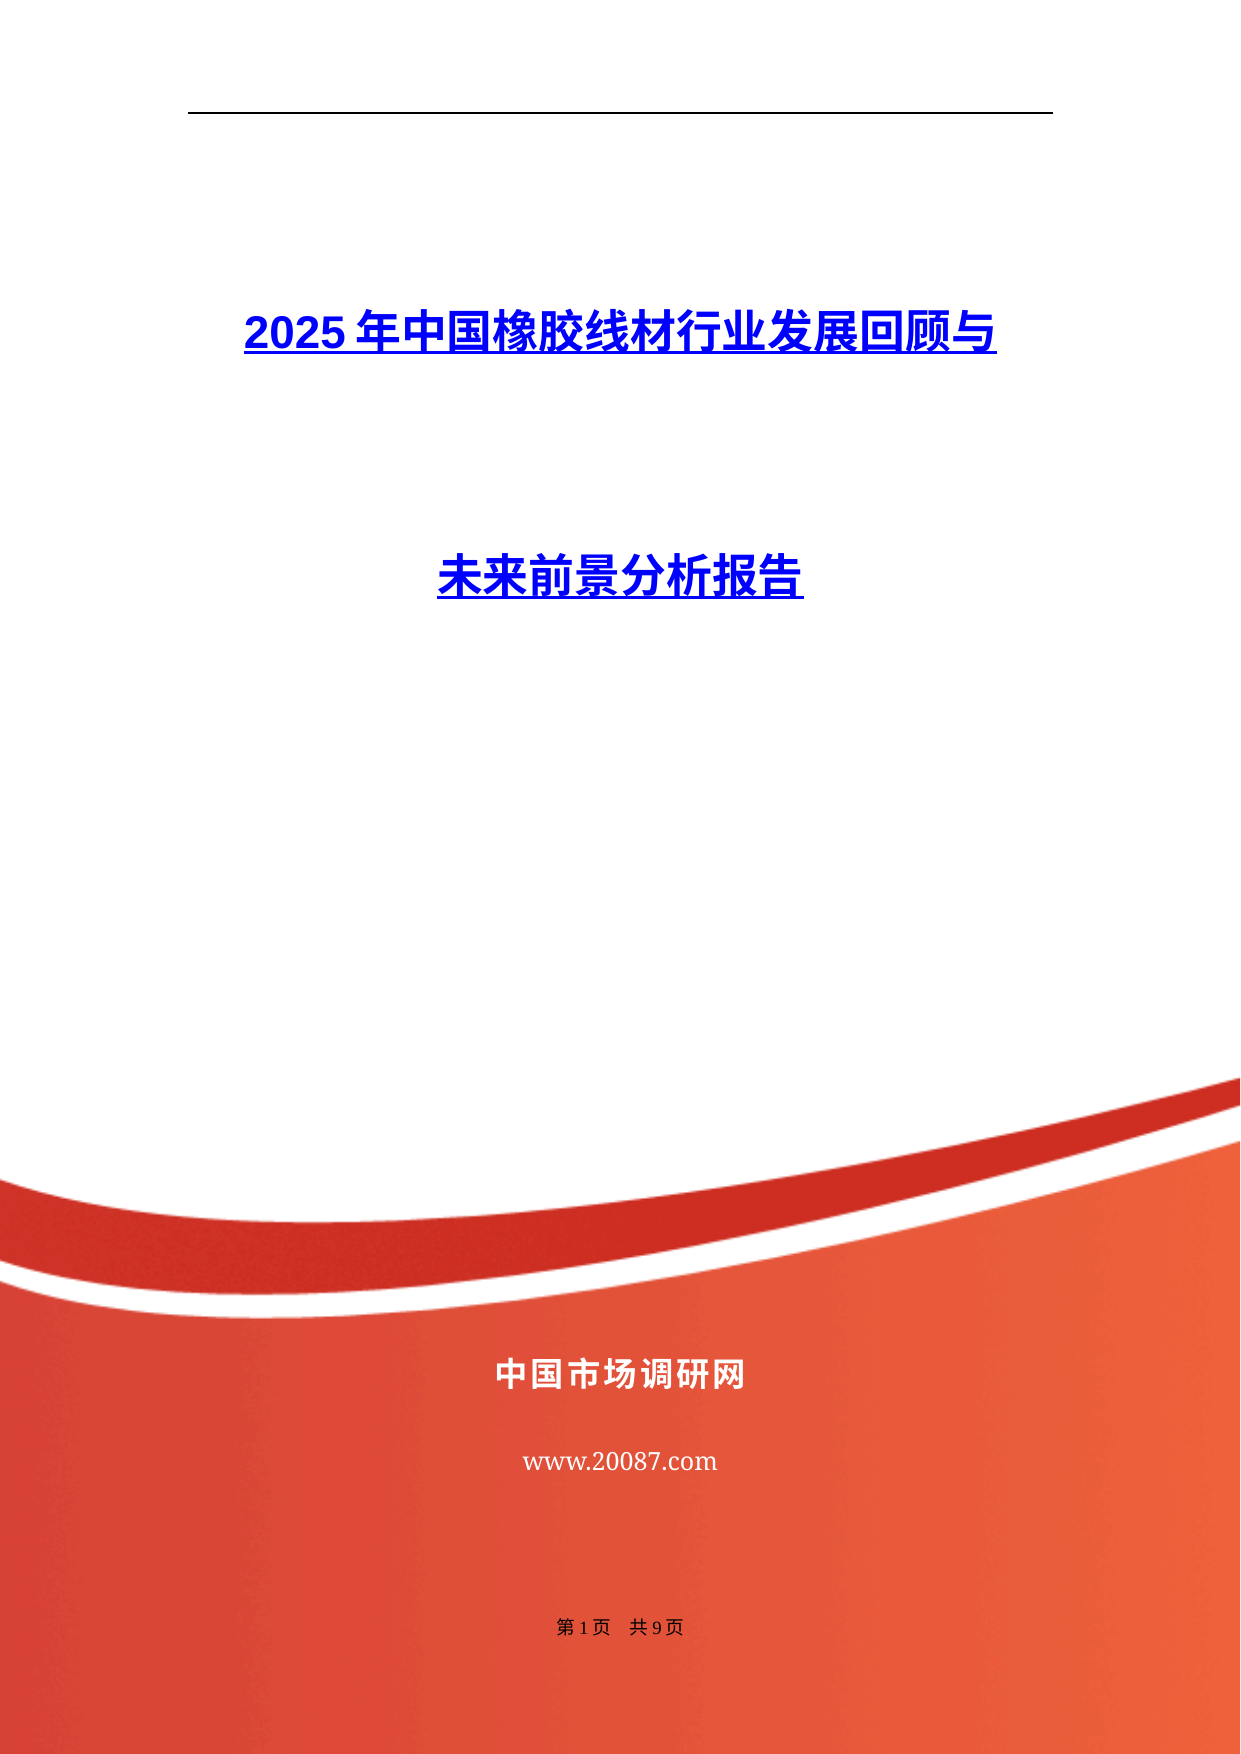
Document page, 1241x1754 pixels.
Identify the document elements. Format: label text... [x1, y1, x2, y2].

picture [0, 1006, 1241, 1754]
text www.20087.com [187, 1428, 1053, 1493]
subtitle 中国市场调研网 [187, 1339, 1053, 1404]
table_header 2025年中国橡胶线材行业发展回顾与未来前景分析报告 [188, 207, 1053, 773]
